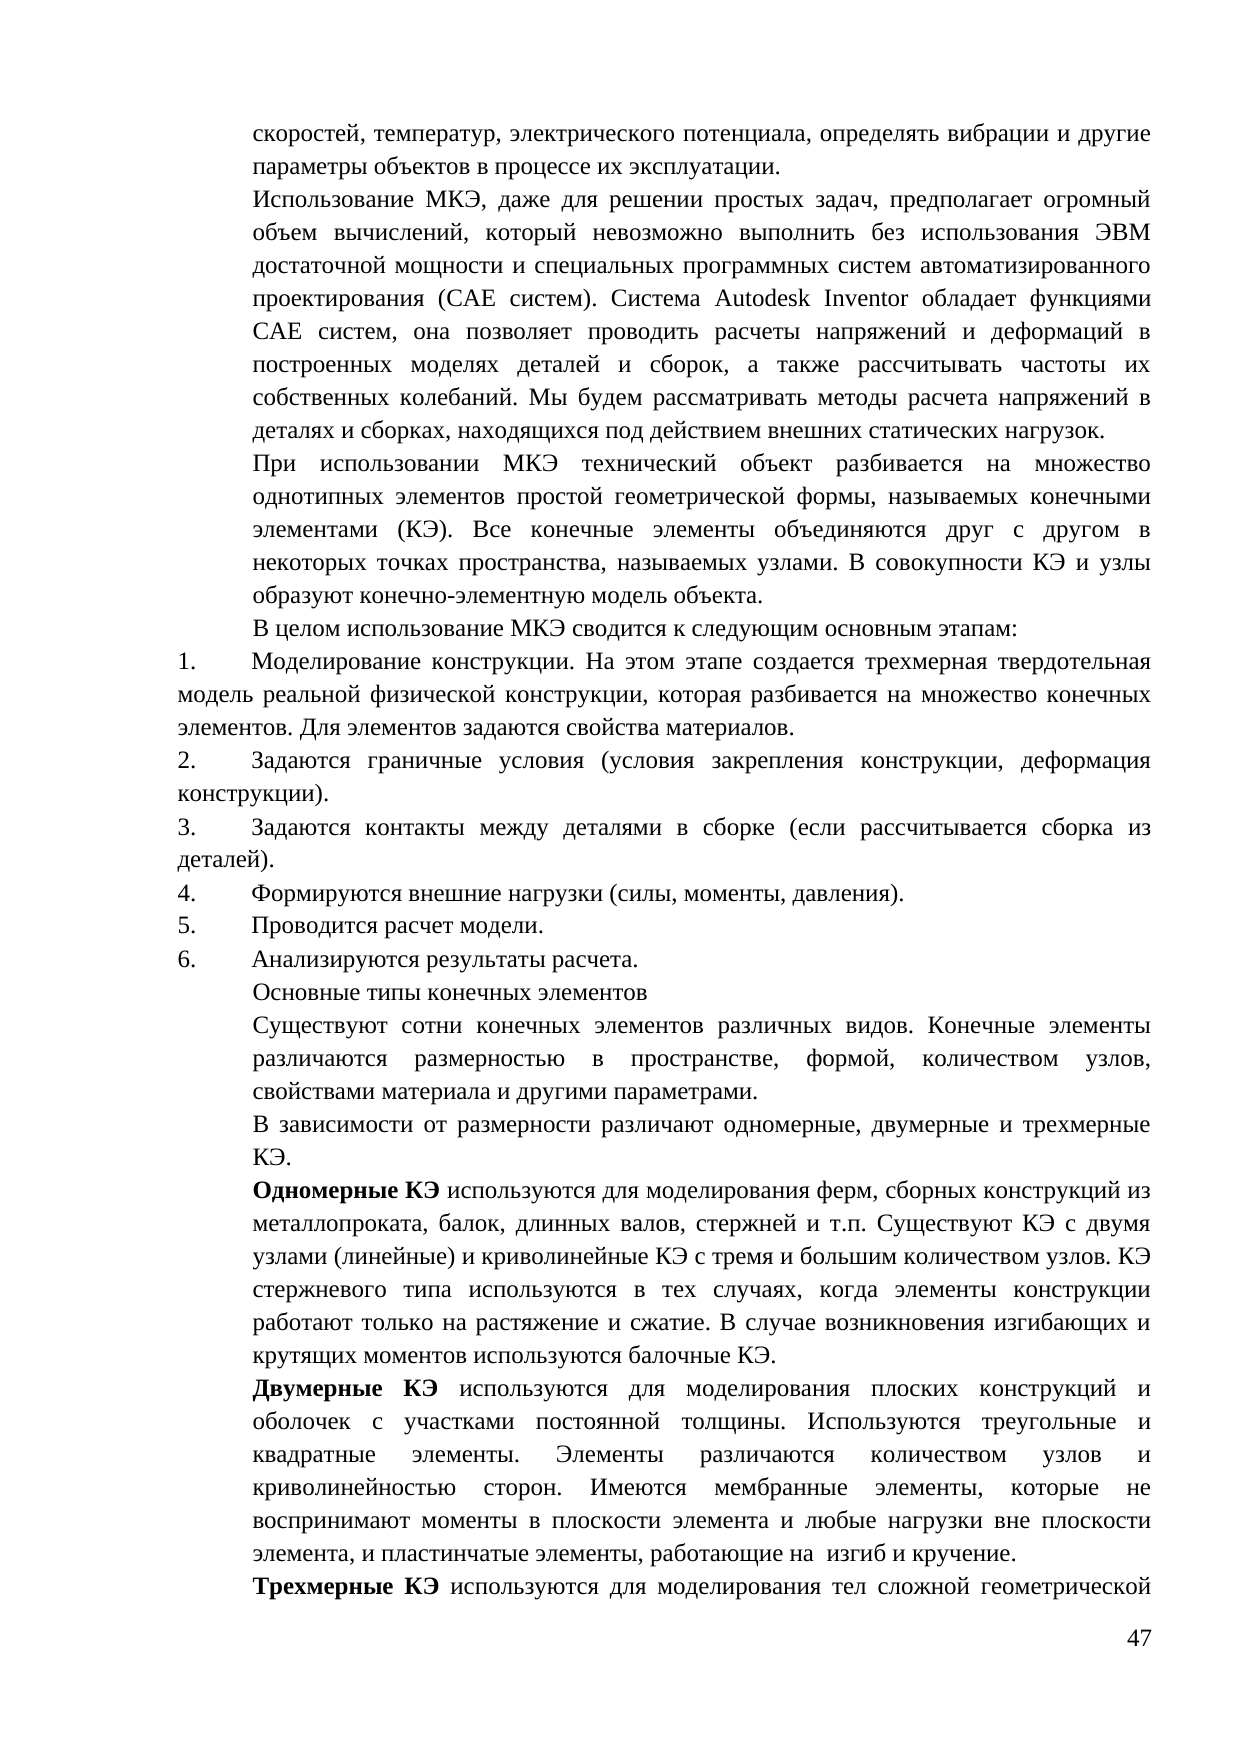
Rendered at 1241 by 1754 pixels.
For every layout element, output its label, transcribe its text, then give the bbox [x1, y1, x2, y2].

text Двумерные КЭ используются для моделирования плоских конструкций и оболочек с участками постоянной толщины. Используются треугольные и квадратные элементы. Элементы различаются количеством узлов и криволинейностью сторон. Имеются мембранные элементы, которые не воспринимают моменты в плоскости элемента и любые нагрузки вне плоскости элемента, и пластинчатые элементы, работающие на изгиб и кручение. [252, 1373, 1152, 1567]
text Использование МКЭ, даже для решении простых задач, предполагает огромный объем вычислений, который невозможно выполнить без использования ЭВМ достаточной мощности и специальных программных систем автоматизированного проектирования (CAE систем). Система Autodesk Inventor обладает функциями САЕ систем, она позволяет проводить расчеты напряжений и деформаций в построенных моделях деталей и сборок, а также рассчитывать частоты их собственных колебаний. Мы будем рассматривать методы расчета напряжений в деталях и сборках, находящихся под действием внешних статических нагрузок. [252, 184, 1152, 444]
text Основные типы конечных элементов [252, 977, 1152, 1005]
text Существуют сотни конечных элементов различных видов. Конечные элементы различаются размерностью в пространстве, формой, количеством узлов, свойствами материала и другими параметрами. [252, 1010, 1152, 1104]
list Задаются контакты между деталями в сборке (если рассчитывается сборка из деталей). [177, 812, 1152, 873]
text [252, 118, 1152, 180]
text В зависимости от размерности различают одномерные, двумерные и трехмерные КЭ. [252, 1109, 1152, 1171]
list Задаются граничные условия (условия закрепления конструкции, деформация конструкции). [177, 746, 1152, 807]
list Проводится расчет модели. [177, 911, 1152, 939]
text Одномерные КЭ используются для моделирования ферм, сборных конструкций из металлопроката, балок, длинных валов, стержней и т.п. Существуют КЭ с двумя узлами (линейные) и криволинейные КЭ с тремя и большим количеством узлов. КЭ стержневого типа используются в тех случаях, когда элементы конструкции работают только на растяжение и сжатие. В случае возникновения изгибающих и крутящих моментов используются балочные КЭ. [252, 1175, 1152, 1369]
list Формируются внешние нагрузки (силы, моменты, давления). [177, 878, 1152, 906]
list Моделирование конструкции. На этом этапе создается трехмерная твердотельная модель реальной физической конструкции, которая разбивается на множество конечных элементов. Для элементов задаются свойства материалов. [177, 646, 1152, 741]
text При использовании МКЭ технический объект разбивается на множество однотипных элементов простой геометрической формы, называемых конечными элементами (КЭ). Все конечные элементы объединяются друг с другом в некоторых точках пространства, называемых узлами. В совокупности КЭ и узлы образуют конечно-элементную модель объекта. [252, 448, 1152, 609]
list Анализируются результаты расчета. [177, 944, 1152, 972]
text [252, 1571, 1152, 1600]
text В целом использование МКЭ сводится к следующим основным этапам: [252, 613, 1152, 642]
